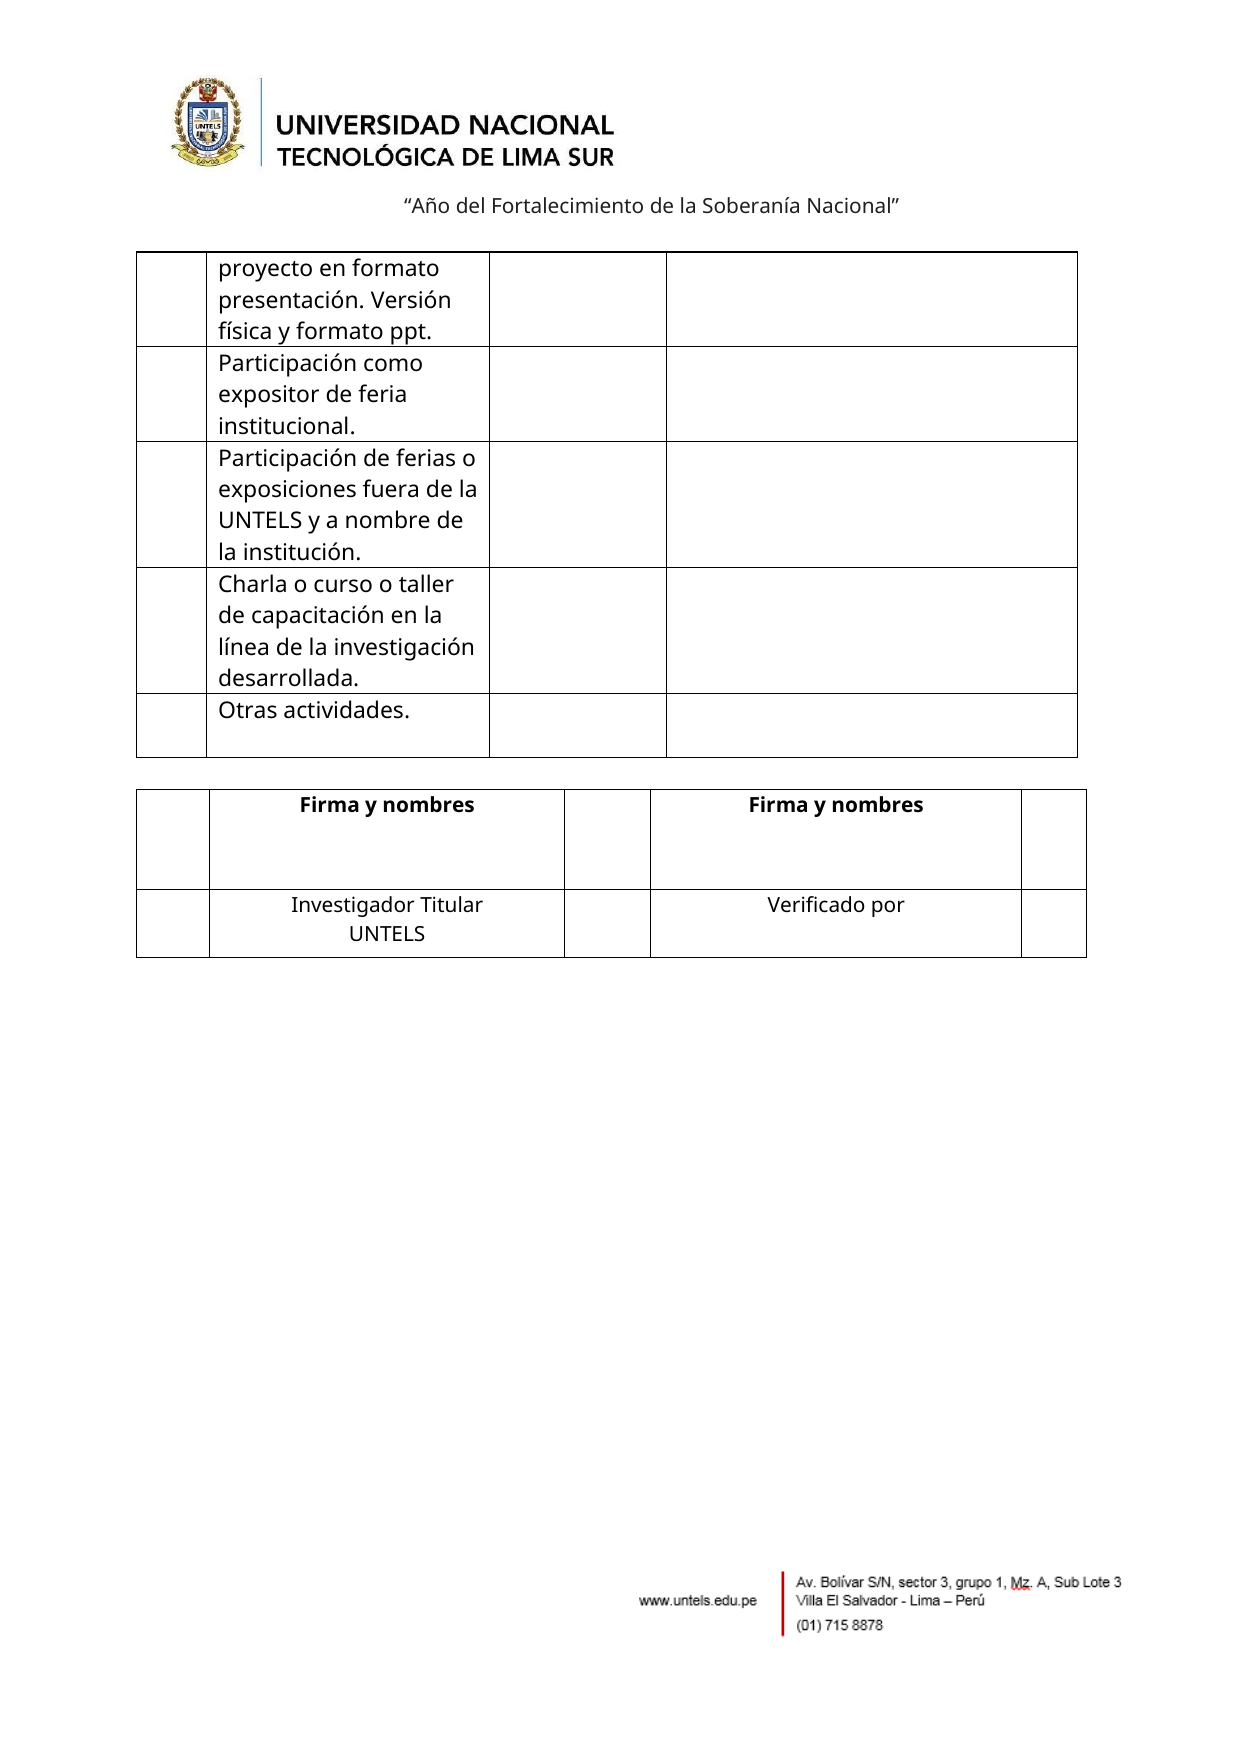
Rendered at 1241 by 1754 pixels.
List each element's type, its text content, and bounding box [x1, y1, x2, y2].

table_header Firma y nombres [210, 790, 564, 889]
table_cell [490, 694, 666, 757]
table_cell Investigador Titular UNTELS [210, 890, 564, 957]
table_cell Verificado por [651, 890, 1021, 957]
table_cell [137, 694, 206, 757]
table_cell [667, 253, 1077, 346]
picture [623, 1561, 1132, 1648]
table_header [565, 790, 650, 889]
table_cell [667, 694, 1077, 757]
table_cell [667, 347, 1077, 441]
table_cell [137, 568, 206, 693]
table_cell [490, 253, 666, 346]
table_cell [490, 568, 666, 693]
table_cell [667, 442, 1077, 567]
table_cell [137, 442, 206, 567]
table_cell Resumen ilustrado de proyecto en formato presentación. Versión física y formato ppt. [207, 253, 489, 346]
table_header Firma y nombres [651, 790, 1021, 889]
table_cell [137, 890, 209, 957]
table_header [1022, 790, 1086, 889]
table_cell [137, 253, 206, 346]
picture [165, 75, 619, 173]
table_cell Charla o curso o taller de capacitación en la línea de la investigación desarrollada. [207, 568, 489, 693]
table_cell [667, 568, 1077, 693]
table_cell Participación de ferias o exposiciones fuera de la UNTELS y a nombre de la institución. [207, 442, 489, 567]
table_cell [1022, 890, 1086, 957]
table_cell Otras actividades. [207, 694, 489, 757]
table_cell [137, 347, 206, 441]
table_cell Participación como expositor de feria institucional. [207, 347, 489, 441]
table_cell [565, 890, 650, 957]
table_header [137, 790, 209, 889]
table_cell [490, 442, 666, 567]
table_cell [490, 347, 666, 441]
